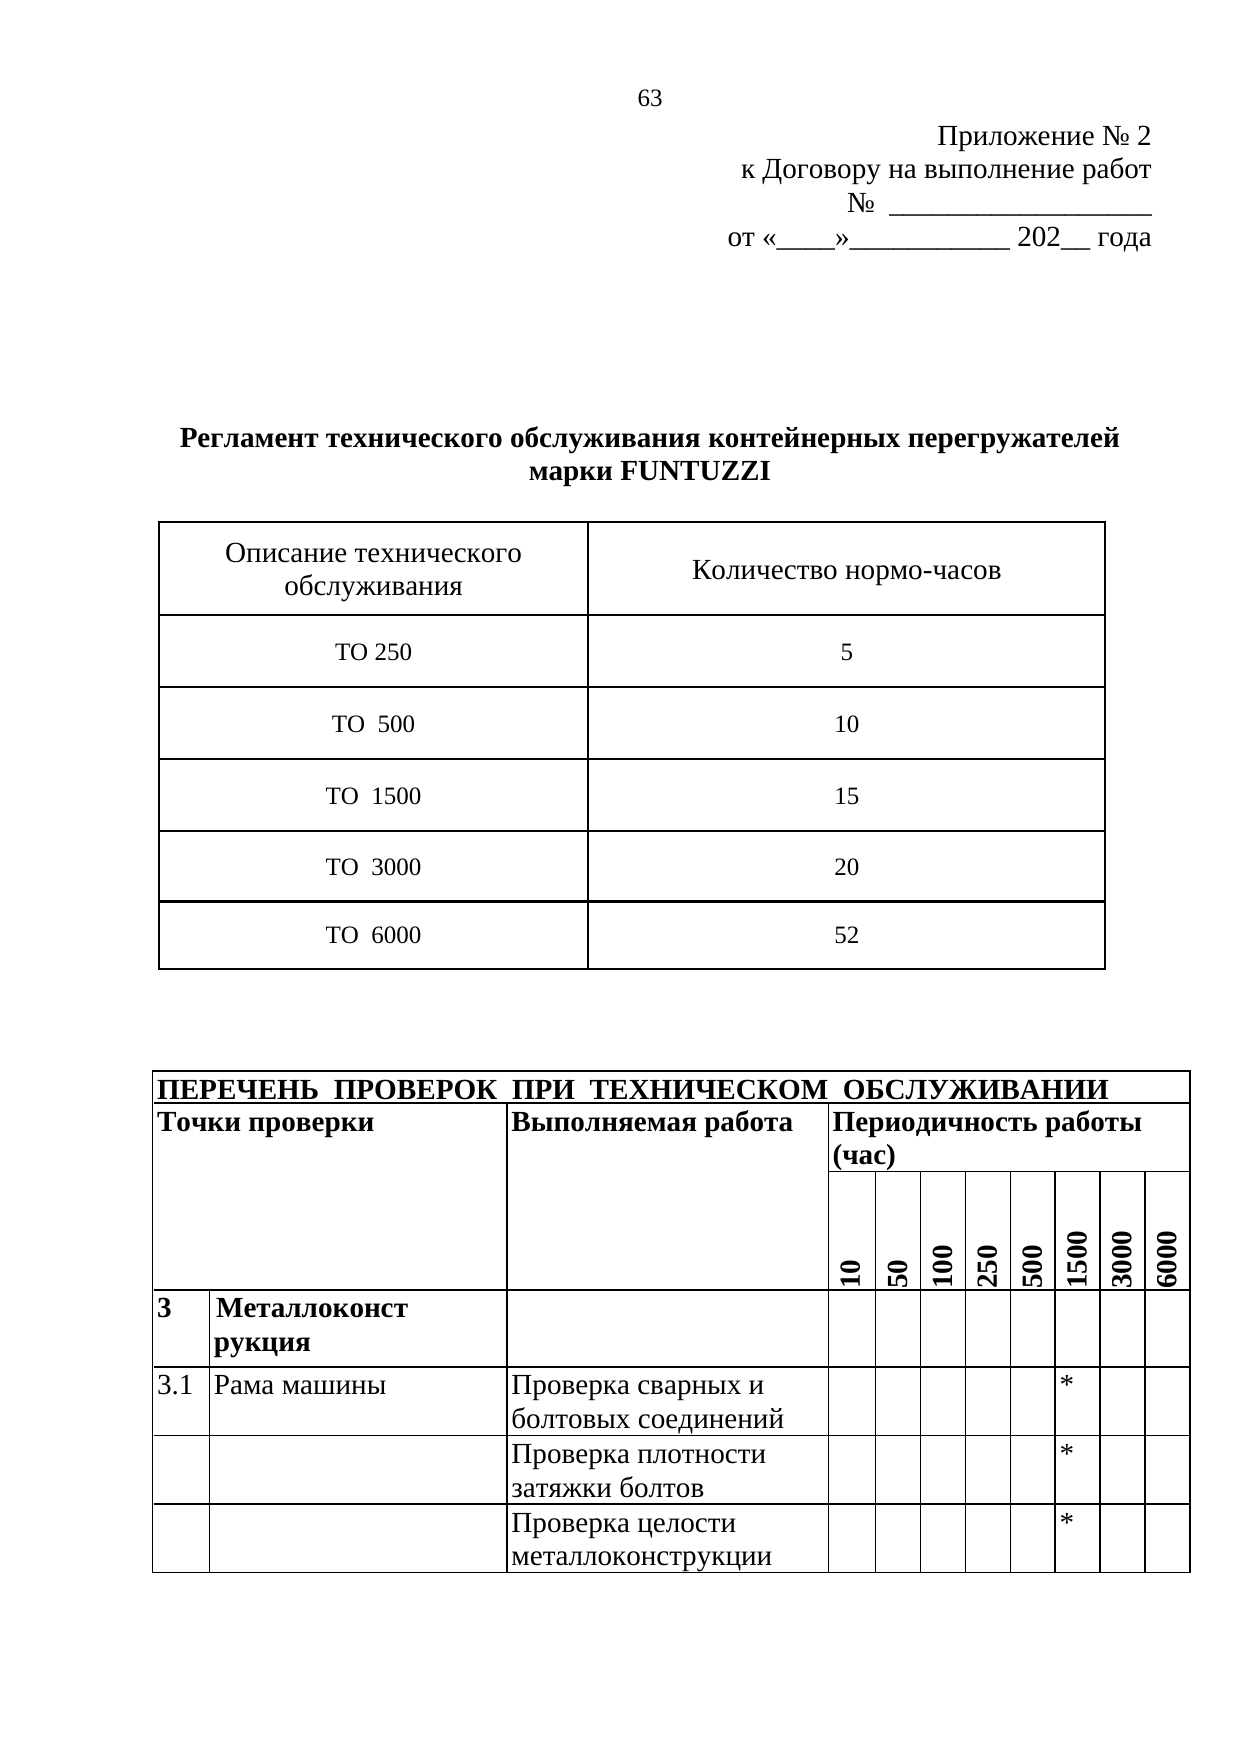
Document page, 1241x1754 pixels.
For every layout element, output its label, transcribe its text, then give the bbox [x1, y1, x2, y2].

table_cell [1101, 1291, 1144, 1366]
table_cell [921, 1436, 965, 1503]
table_cell * [1056, 1436, 1099, 1503]
table_cell [1056, 1291, 1099, 1366]
table_cell [921, 1505, 965, 1572]
table_cell [829, 1368, 875, 1434]
table_cell [1146, 1436, 1189, 1503]
table_cell 3.1 [153, 1367, 209, 1434]
table_cell [829, 1291, 875, 1366]
table_cell [1011, 1505, 1054, 1572]
table_cell [1011, 1368, 1054, 1434]
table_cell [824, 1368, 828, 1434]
table_cell ТО 3000 [160, 832, 587, 900]
table_cell [966, 1368, 1010, 1434]
table_cell [966, 1505, 1010, 1572]
table_cell ТО 250 [160, 616, 587, 686]
text к Договору на выполнение работ [664, 152, 1152, 185]
table_cell [210, 1436, 506, 1503]
table_cell 3 [153, 1290, 209, 1366]
table_cell [1146, 1291, 1189, 1366]
table_cell [921, 1291, 965, 1366]
table_cell Выполняемая работа [508, 1104, 828, 1289]
table_cell * [1056, 1368, 1099, 1434]
table_cell [508, 1291, 828, 1366]
table_cell [1011, 1436, 1054, 1503]
table_cell 15 [589, 760, 1104, 830]
table_cell [876, 1368, 920, 1434]
table_cell ТО 1500 [160, 760, 587, 830]
table_header Количество нормо-часов [589, 523, 1104, 614]
table_cell [153, 1436, 209, 1503]
table_cell [966, 1291, 1010, 1366]
table_cell 52 [589, 903, 1104, 967]
table_cell 20 [589, 832, 1104, 900]
table_cell Рама машины [210, 1368, 506, 1434]
table_cell [153, 1504, 209, 1572]
table_cell Точки проверки [153, 1103, 506, 1289]
table_cell [1101, 1505, 1144, 1572]
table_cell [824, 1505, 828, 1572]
table_cell [829, 1436, 875, 1503]
table_cell [1101, 1368, 1144, 1434]
table_cell [1011, 1291, 1054, 1366]
table_cell [1146, 1368, 1189, 1434]
table_cell Металлоконст рукция [210, 1291, 506, 1366]
table_cell 10 [589, 688, 1104, 758]
text № __________________ [664, 185, 1152, 219]
table_header Описание технического обслуживания [160, 523, 587, 614]
table_cell ТО 6000 [160, 903, 587, 967]
table_cell ТО 500 [160, 688, 587, 758]
table_cell [1101, 1436, 1144, 1503]
table_cell [876, 1436, 920, 1503]
table_cell [876, 1291, 920, 1366]
table_cell [1146, 1505, 1189, 1572]
table_cell [829, 1505, 875, 1572]
text от «____»___________ 202__ года [590, 219, 1152, 252]
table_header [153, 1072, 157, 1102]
table_cell [210, 1505, 506, 1572]
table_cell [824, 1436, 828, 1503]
table_cell * [1056, 1505, 1099, 1572]
table_cell [966, 1436, 1010, 1503]
table_cell [876, 1505, 920, 1572]
text Приложение № 2 [148, 118, 1152, 152]
text Регламент технического обслуживания контейнерных перегружателей марки FUNTUZZI [148, 420, 1152, 487]
table_cell 5 [589, 616, 1104, 686]
table_cell [921, 1368, 965, 1434]
